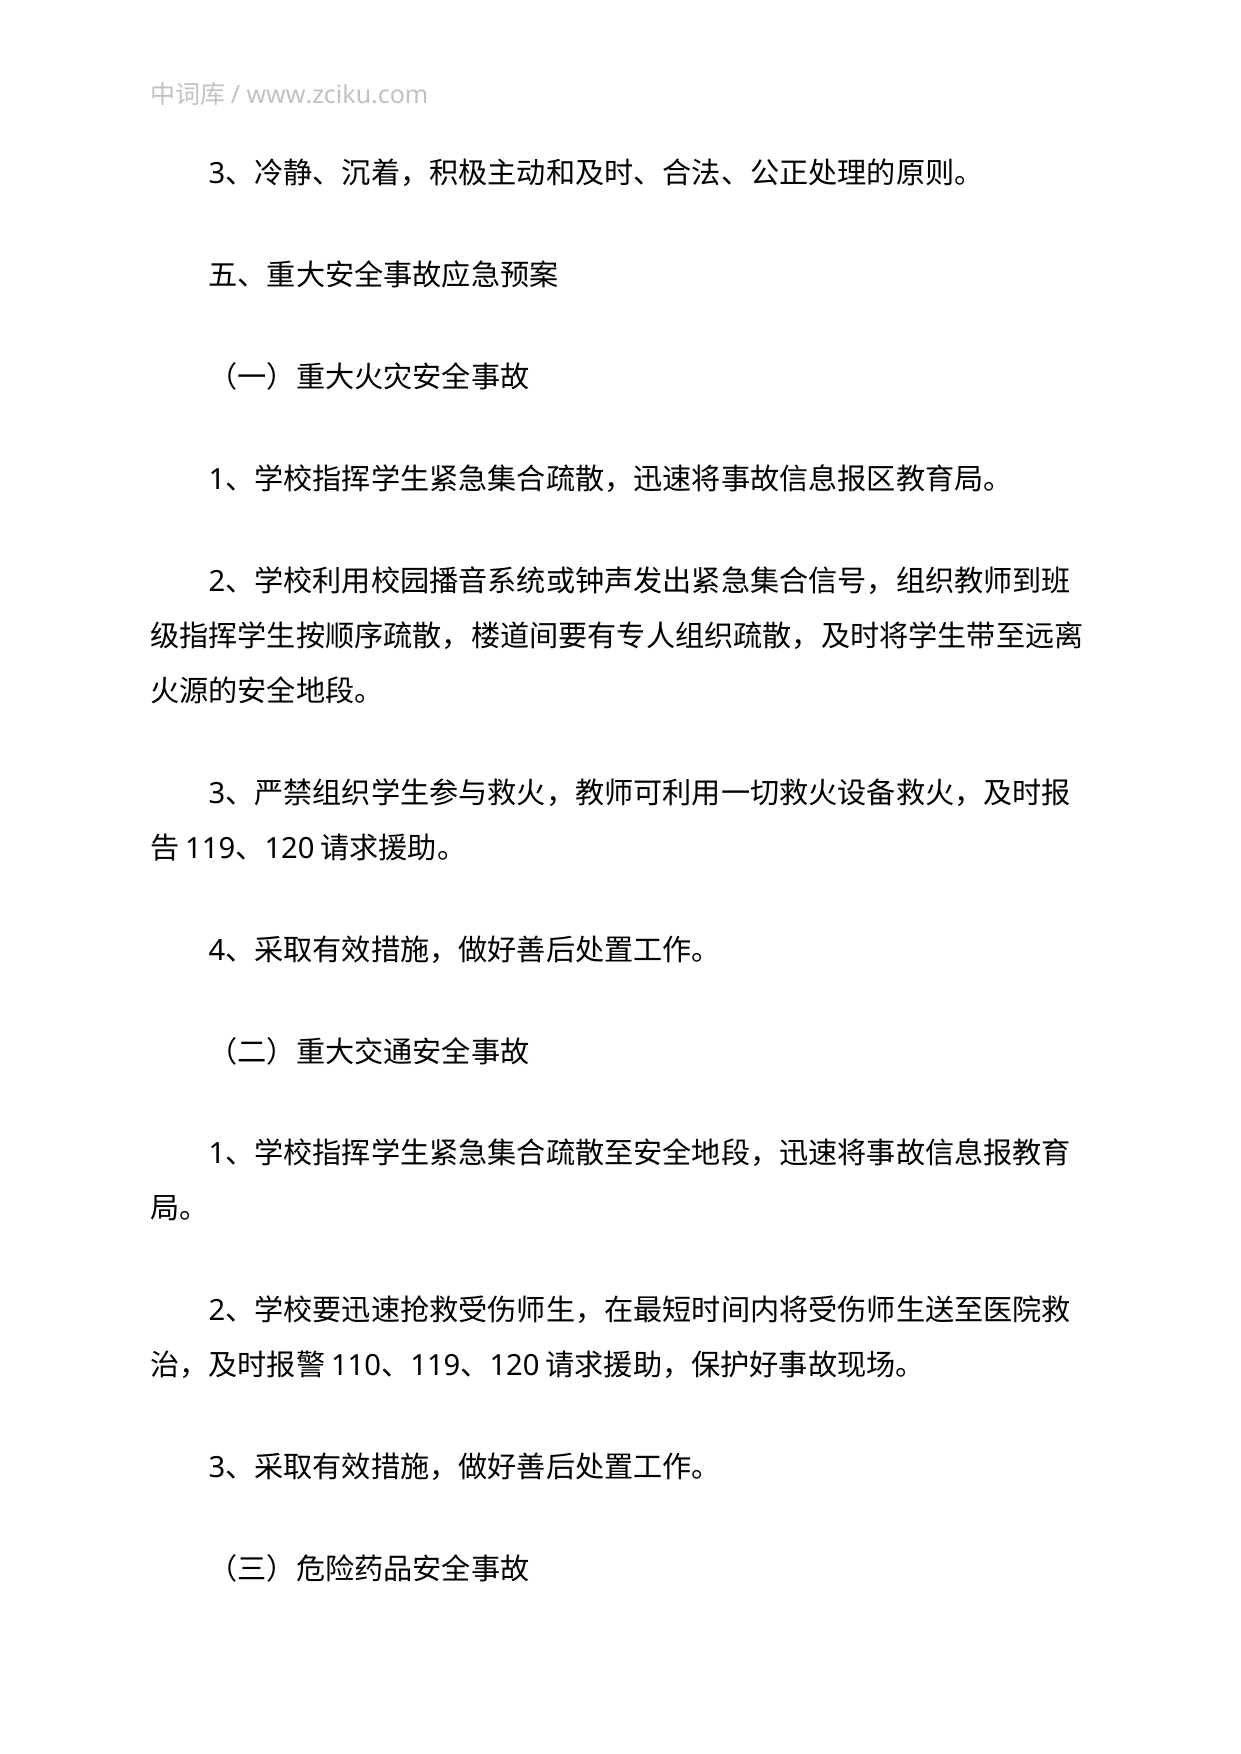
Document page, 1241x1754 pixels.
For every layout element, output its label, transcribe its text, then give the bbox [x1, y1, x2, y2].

text 3、采取有效措施，做好善后处置工作。 [150, 1444, 1090, 1486]
text （三）危险药品安全事故 [150, 1546, 1090, 1588]
text （一）重大火灾安全事故 [150, 354, 1090, 396]
text 2、学校要迅速抢救受伤师生，在最短时间内将受伤师生送至医院救治，及时报警110、119、120请求援助，保护好事故现场。 [150, 1287, 1090, 1384]
text 2、学校利用校园播音系统或钟声发出紧急集合信号，组织教师到班级指挥学生按顺序疏散，楼道间要有专人组织疏散，及时将学生带至远离火源的安全地段。 [150, 557, 1090, 710]
text 1、学校指挥学生紧急集合疏散，迅速将事故信息报区教育局。 [150, 456, 1090, 498]
text 五、重大安全事故应急预案 [150, 252, 1090, 294]
text 1、学校指挥学生紧急集合疏散至安全地段，迅速将事故信息报教育局。 [150, 1130, 1090, 1227]
text 3、冷静、沉着，积极主动和及时、合法、公正处理的原则。 [150, 150, 1090, 192]
text 3、严禁组织学生参与救火，教师可利用一切救火设备救火，及时报告119、120请求援助。 [150, 769, 1090, 867]
text 4、采取有效措施，做好善后处置工作。 [150, 926, 1090, 968]
text （二）重大交通安全事故 [150, 1028, 1090, 1070]
